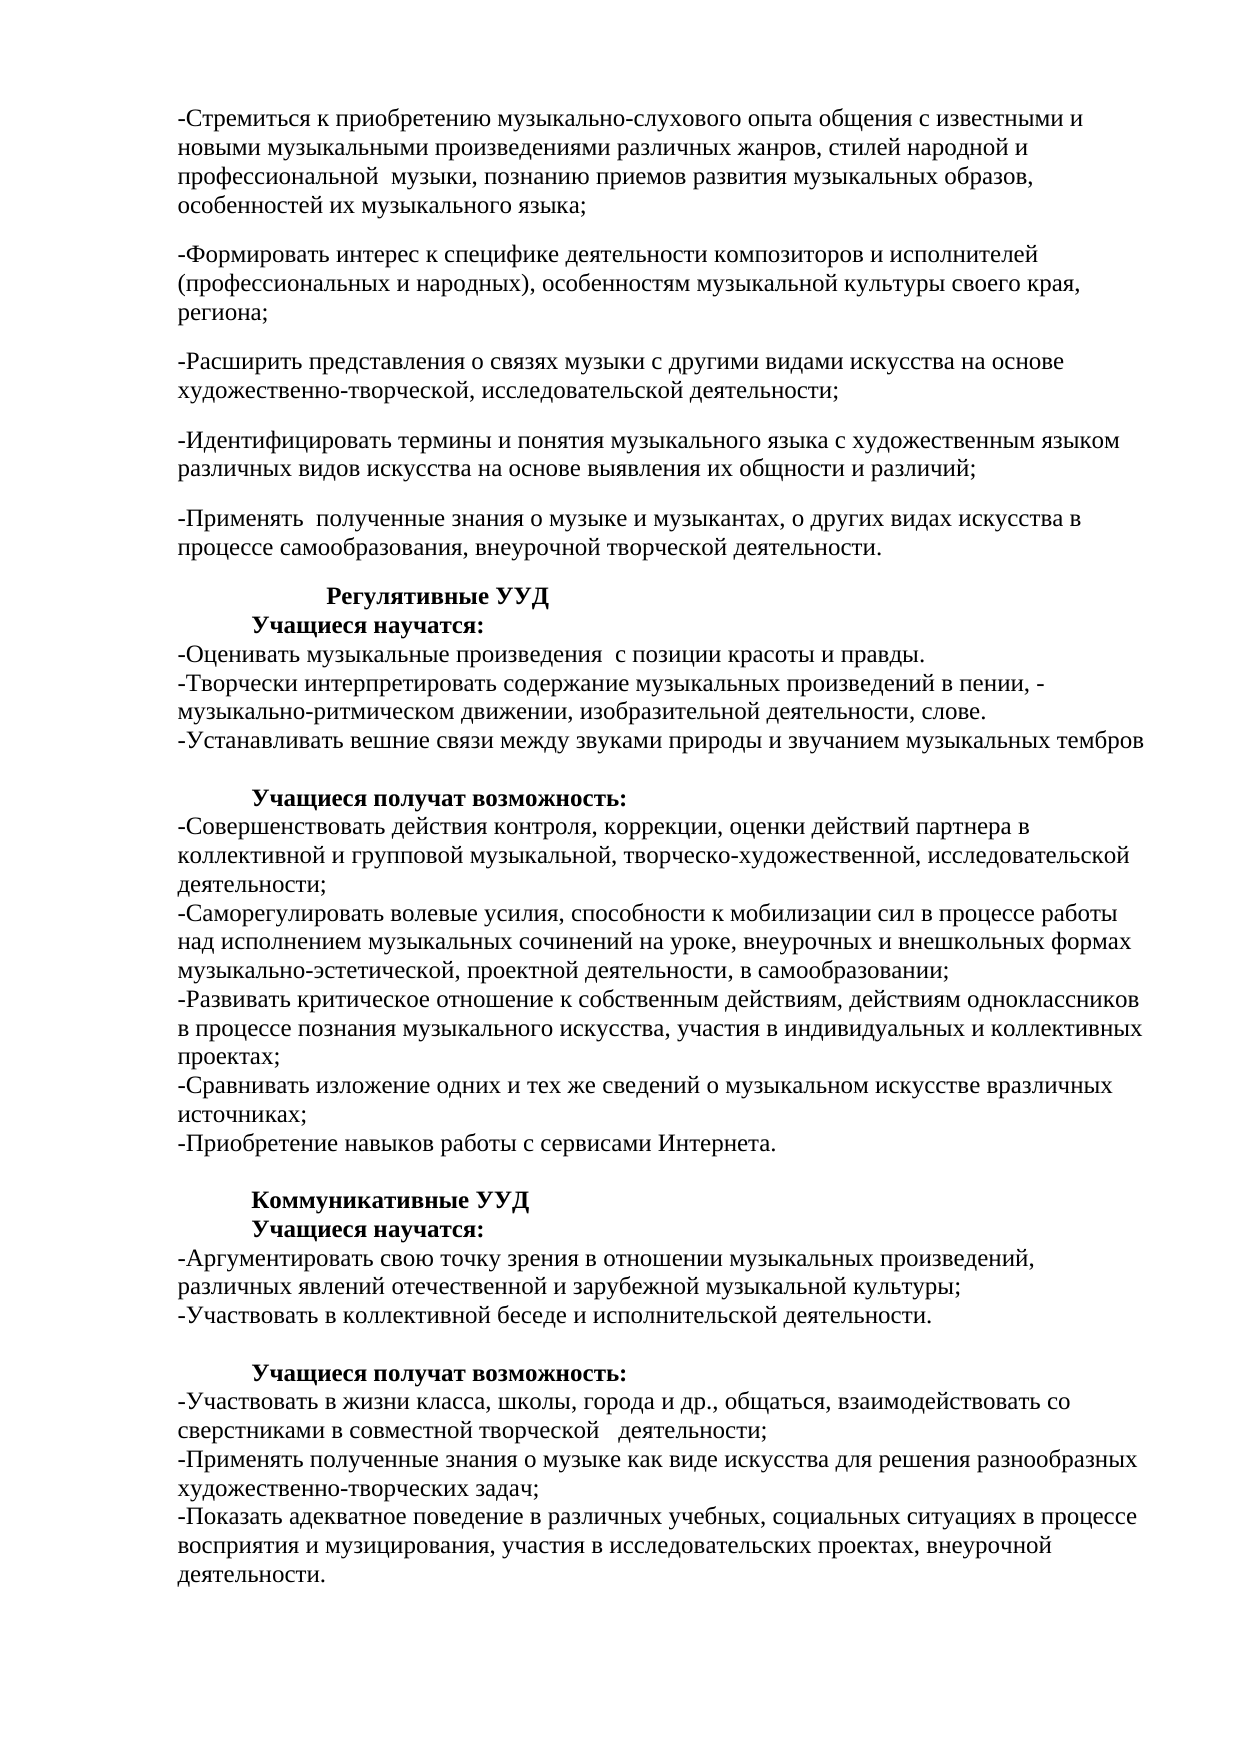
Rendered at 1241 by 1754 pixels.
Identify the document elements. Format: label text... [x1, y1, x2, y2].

list Регулятивные УУД [326, 581, 1152, 610]
text -Развивать критическое отношение к собственным действиям, действиям одноклассников в процессе познания музыкального искусства, участия в индивидуальных и коллективных проектах; [177, 984, 1152, 1070]
text -Устанавливать вешние связи между звуками природы и звучанием музыкальных тембров [177, 725, 1152, 754]
text -Формировать интерес к специфике деятельности композиторов и исполнителей (профессиональных и народных), особенностям музыкальной культуры своего края, региона; [177, 239, 1152, 326]
text -Участвовать в коллективной беседе и исполнительской деятельности. [177, 1300, 1152, 1329]
text -Участвовать в жизни класса, школы, города и др., общаться, взаимодействовать со сверстниками в совместной творческой деятельности; [177, 1386, 1152, 1444]
text -Сравнивать изложение одних и тех же сведений о музыкальном искусстве вразличных источниках; [177, 1070, 1152, 1128]
text Учащиеся научатся: [177, 1214, 1152, 1243]
text -Совершенствовать действия контроля, коррекции, оценки действий партнера в коллективной и групповой музыкальной, творческо-художественной, исследовательской деятельности; [177, 811, 1152, 898]
text -Приобретение навыков работы с сервисами Интернета. [177, 1128, 1152, 1156]
text -Показать адекватное поведение в различных учебных, социальных ситуациях в процессе восприятия и музицирования, участия в исследовательских проектах, внеурочной деятельности. [177, 1501, 1152, 1588]
text -Применять полученные знания о музыке и музыкантах, о других видах искусства в процессе самообразования, внеурочной творческой деятельности. [177, 503, 1152, 561]
text Учащиеся получат возможность: [177, 783, 1152, 811]
list Коммуникативные УУД [177, 1185, 1152, 1214]
text -Творчески интерпретировать содержание музыкальных произведений в пении, -музыкально-ритмическом движении, изобразительной деятельности, слове. [177, 668, 1152, 725]
text -Применять полученные знания о музыке как виде искусства для решения разнообразных художественно-творческих задач; [177, 1444, 1152, 1501]
text -Саморегулировать волевые усилия, способности к мобилизации сил в процессе работы над исполнением музыкальных сочинений на уроке, внеурочных и внешкольных формах музыкально-эстетической, проектной деятельности, в самообразовании; [177, 898, 1152, 984]
text -Стремиться к приобретению музыкально-слухового опыта общения с известными и новыми музыкальными произведениями различных жанров, стилей народной и профессиональной музыки, познанию приемов развития музыкальных образов, особенностей их музыкального языка; [177, 103, 1152, 218]
text -Аргументировать свою точку зрения в отношении музыкальных произведений, различных явлений отечественной и зарубежной музыкальной культуры; [177, 1243, 1152, 1300]
text -Оценивать музыкальные произведения с позиции красоты и правды. [177, 639, 1152, 668]
text -Расширить представления о связях музыки с другими видами искусства на основе художественно-творческой, исследовательской деятельности; [177, 346, 1152, 404]
text -Идентифицировать термины и понятия музыкального языка с художественным языком различных видов искусства на основе выявления их общности и различий; [177, 425, 1152, 482]
text Учащиеся получат возможность: [177, 1358, 1152, 1386]
text Учащиеся научатся: [177, 610, 1152, 639]
